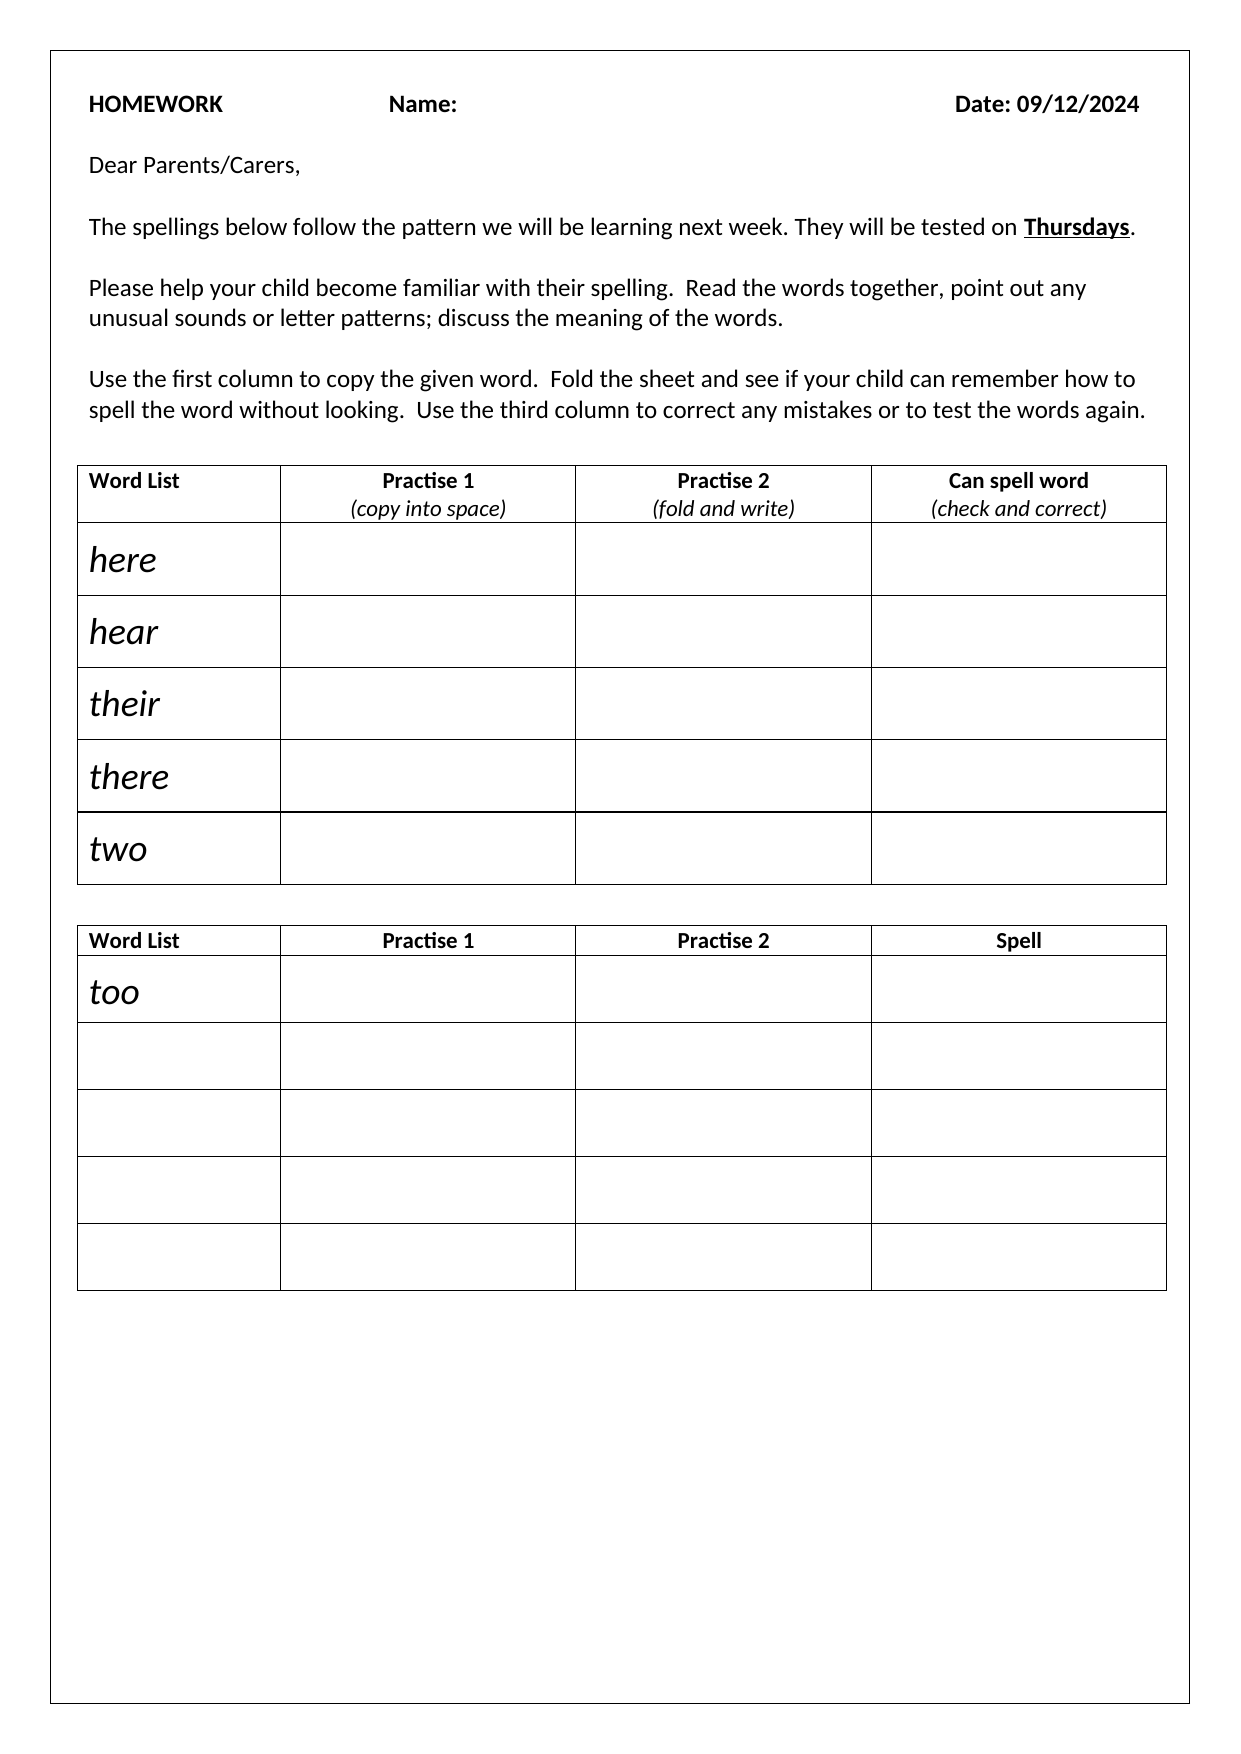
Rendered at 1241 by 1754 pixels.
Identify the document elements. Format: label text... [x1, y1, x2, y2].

table_header Practise 1 [281, 926, 575, 954]
table_cell [576, 813, 871, 884]
table_cell [576, 668, 871, 739]
table_cell [872, 1023, 1166, 1089]
table_header Word List [78, 926, 280, 954]
table_cell [281, 668, 575, 739]
table_cell [872, 596, 1166, 667]
table_cell [872, 740, 1166, 811]
table_header Can spell word (check and correct) [872, 466, 1166, 522]
table_cell [576, 740, 871, 811]
table_cell hear [78, 596, 280, 667]
table_cell [281, 596, 575, 667]
table_cell [281, 1023, 575, 1089]
table_cell two [78, 813, 280, 884]
text HOMEWORK Name: Date: 09/12/2024 [89, 89, 1152, 119]
table_cell [281, 1224, 575, 1290]
text The spellings below follow the pattern we will be learning next week. They will be tested on Thursdays. [89, 211, 1152, 241]
table_cell there [78, 740, 280, 811]
table_cell [78, 1224, 280, 1290]
table_cell [78, 1157, 280, 1223]
text Dear Parents/Carers, [89, 150, 1152, 180]
text Use the first column to copy the given word. Fold the sheet and see if your child can remember how to spell the word without looking. Use the third column to correct any mistakes or to test the words again. [89, 363, 1152, 424]
table_cell [576, 1224, 871, 1290]
table_cell here [78, 523, 280, 594]
table_cell [576, 1090, 871, 1156]
table_cell [576, 1023, 871, 1089]
table_cell [281, 523, 575, 594]
table_cell [78, 1023, 280, 1089]
table_header Practise 1 (copy into space) [281, 466, 575, 522]
table_cell [576, 596, 871, 667]
table_cell [872, 956, 1166, 1022]
table_cell [576, 956, 871, 1022]
table_cell [281, 740, 575, 811]
table_header Practise 2 (fold and write) [576, 466, 871, 522]
table_cell [576, 1157, 871, 1223]
table_cell [872, 1157, 1166, 1223]
table_cell [576, 523, 871, 594]
table_cell [872, 1224, 1166, 1290]
table_cell [281, 956, 575, 1022]
table_cell too [78, 956, 280, 1022]
table_cell [281, 813, 575, 884]
table_cell their [78, 668, 280, 739]
table_cell [872, 523, 1166, 594]
table_header Spell [872, 926, 1166, 954]
table_cell [872, 668, 1166, 739]
table_cell [281, 1157, 575, 1223]
table_header Practise 2 [576, 926, 871, 954]
table_header Word List [78, 466, 280, 522]
table_cell [281, 1090, 575, 1156]
table_cell [872, 1090, 1166, 1156]
table_cell [872, 813, 1166, 884]
table_cell [78, 1090, 280, 1156]
text Please help your child become familiar with their spelling. Read the words together, point out any unusual sounds or letter patterns; discuss the meaning of the words. [89, 272, 1152, 333]
